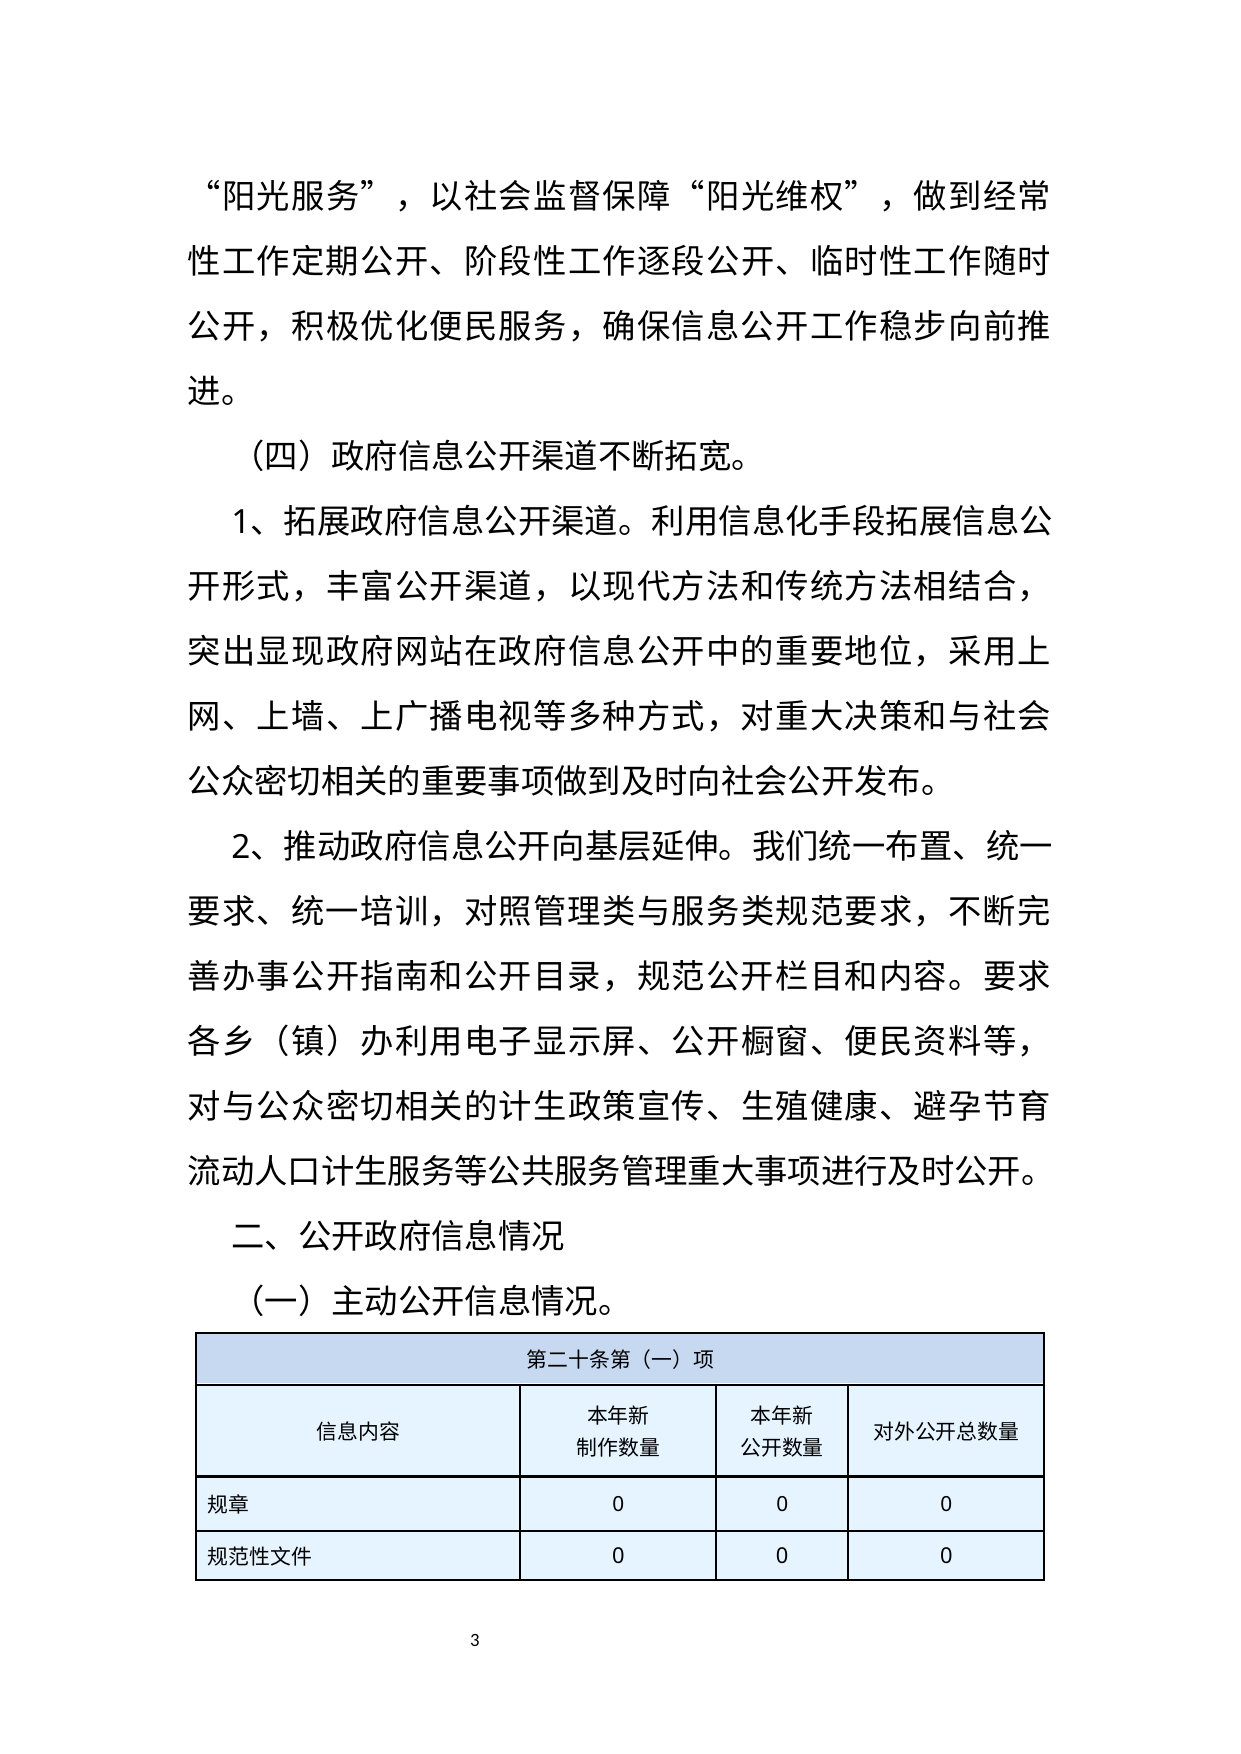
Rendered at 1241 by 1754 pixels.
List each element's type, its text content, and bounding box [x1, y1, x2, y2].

text （四）政府信息公开渠道不断拓宽。 [187, 422, 1053, 487]
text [187, 162, 1053, 422]
table_cell 对外公开总数量 [849, 1386, 1043, 1475]
table_cell 0 [849, 1478, 1043, 1530]
table_cell 本年新 制作数量 [521, 1386, 715, 1475]
table_header 第二十条第（一）项 [197, 1334, 1043, 1383]
table_cell 规范性文件 [197, 1532, 519, 1579]
table_cell 0 [521, 1532, 715, 1579]
table_cell 0 [717, 1532, 847, 1579]
table_cell 本年新 公开数量 [717, 1386, 847, 1475]
table_cell 0 [849, 1532, 1043, 1579]
table_cell 规章 [197, 1478, 519, 1530]
text 2、推动政府信息公开向基层延伸。我们统一布置、统一要求、统一培训，对照管理类与服务类规范要求，不断完善办事公开指南和公开目录，规范公开栏目和内容。要求各乡（镇）办利用电子显示屏、公开橱窗、便民资料等，对与公众密切相关的计生政策宣传、生殖健康、避孕节育、流动人口计生服务等公共服务管理重大事项进行及时公开。 [187, 812, 1053, 1202]
table_cell 信息内容 [197, 1386, 519, 1475]
text 二、公开政府信息情况 [187, 1202, 1053, 1267]
table_cell 0 [717, 1478, 847, 1530]
text 1、拓展政府信息公开渠道。利用信息化手段拓展信息公开形式，丰富公开渠道，以现代方法和传统方法相结合，突出显现政府网站在政府信息公开中的重要地位，采用上网、上墙、上广播电视等多种方式，对重大决策和与社会公众密切相关的重要事项做到及时向社会公开发布。 [187, 487, 1053, 812]
text （一）主动公开信息情况。 [187, 1267, 1053, 1332]
table_cell 0 [521, 1478, 715, 1530]
